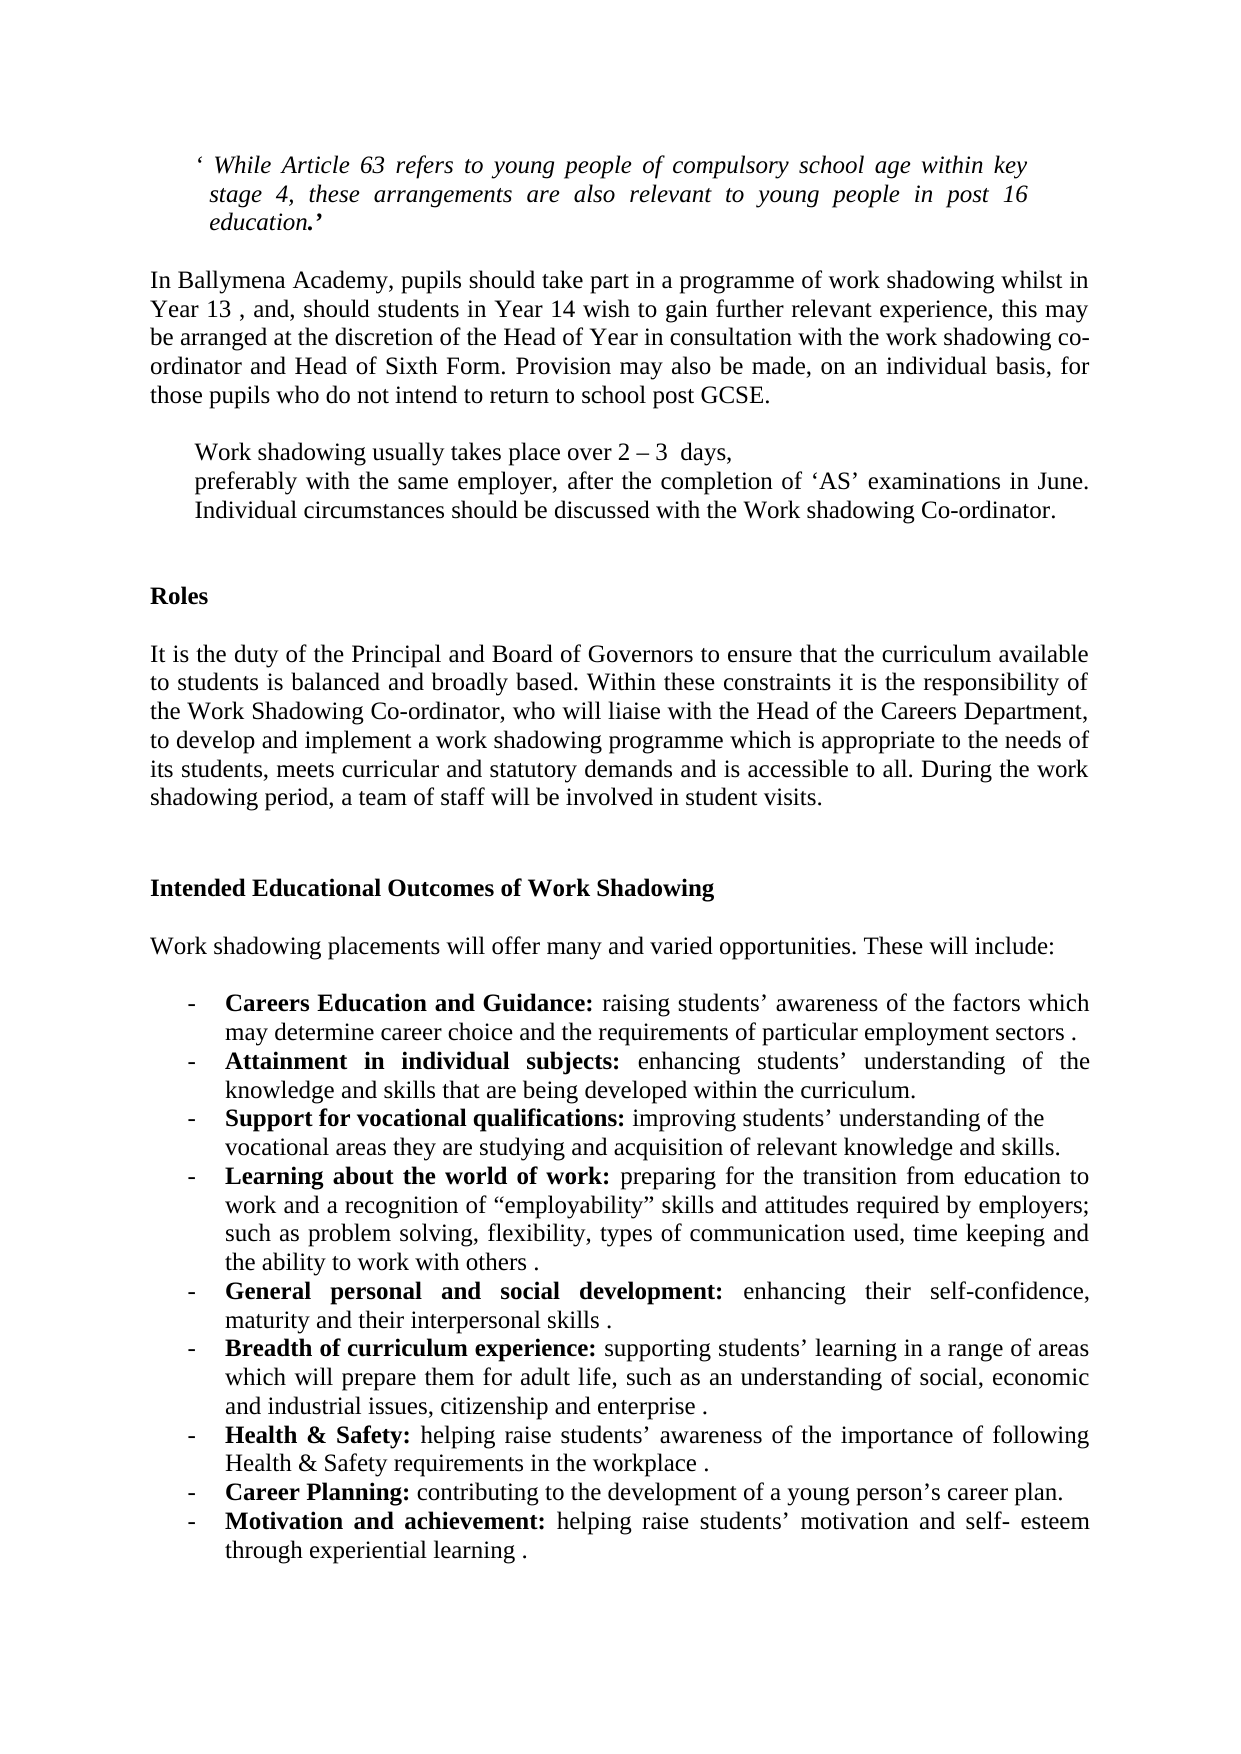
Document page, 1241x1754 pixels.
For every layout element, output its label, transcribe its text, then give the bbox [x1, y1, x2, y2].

text It is the duty of the Principal and Board of Governors to ensure that the curriculum available to students is balanced and broadly based. Within these constraints it is the responsibility of the Work Shadowing Co-ordinator, who will liaise with the Head of the Careers Department, to develop and implement a work shadowing programme which is appropriate to the needs of its students, meets curricular and statutory demands and is accessible to all. During the work shadowing period, a team of staff will be involved in student visits. [150, 639, 1090, 811]
list General personal and social development: enhancing their self-confidence, maturity and their interpersonal skills . [187, 1276, 1090, 1333]
text In Ballymena Academy, pupils should take part in a programme of work shadowing whilst in Year 13 , and, should students in Year 14 wish to gain further relevant experience, this may be arranged at the discretion of the Head of Year in consultation with the work shadowing co-ordinator and Head of Sixth Form. Provision may also be made, on an individual basis, for those pupils who do not intend to return to school post GCSE. [150, 265, 1090, 409]
list Learning about the world of work: preparing for the transition from education to work and a recognition of “employability” skills and attitudes required by employers; such as problem solving, flexibility, types of communication used, time keeping and the ability to work with others . [187, 1161, 1090, 1276]
list Career Planning: contributing to the development of a young person’s career plan. [187, 1477, 1090, 1506]
text Intended Educational Outcomes of Work Shadowing [150, 873, 1090, 902]
list Health & Safety: helping raise students’ awareness of the importance of following Health & Safety requirements in the workplace . [187, 1420, 1090, 1477]
text Roles [150, 581, 1090, 610]
list Attainment in individual subjects: enhancing students’ understanding of the knowledge and skills that are being developed within the curriculum. [187, 1046, 1090, 1103]
list Support for vocational qualifications: improving students’ understanding of the vocational areas they are studying and acquisition of relevant knowledge and skills. [187, 1103, 1090, 1161]
list Breadth of curriculum experience: supporting students’ learning in a range of areas which will prepare them for adult life, such as an understanding of social, economic and industrial issues, citizenship and enterprise . [187, 1333, 1090, 1420]
list Motivation and achievement: helping raise students’ motivation and self- esteem through experiential learning . [187, 1506, 1090, 1563]
text Work shadowing usually takes place over 2 – 3 days, [194, 437, 1090, 466]
text ‘ While Article 63 refers to young people of compulsory school age within key stage 4, these arrangements are also relevant to young people in post 16 education.’ [194, 150, 1031, 236]
text Work shadowing placements will offer many and varied opportunities. These will include: [150, 931, 1090, 960]
list Careers Education and Guidance: raising students’ awareness of the factors which may determine career choice and the requirements of particular employment sectors . [187, 988, 1090, 1046]
text preferably with the same employer, after the completion of ‘AS’ examinations in June. Individual circumstances should be discussed with the Work shadowing Co-ordinator. [194, 466, 1090, 524]
